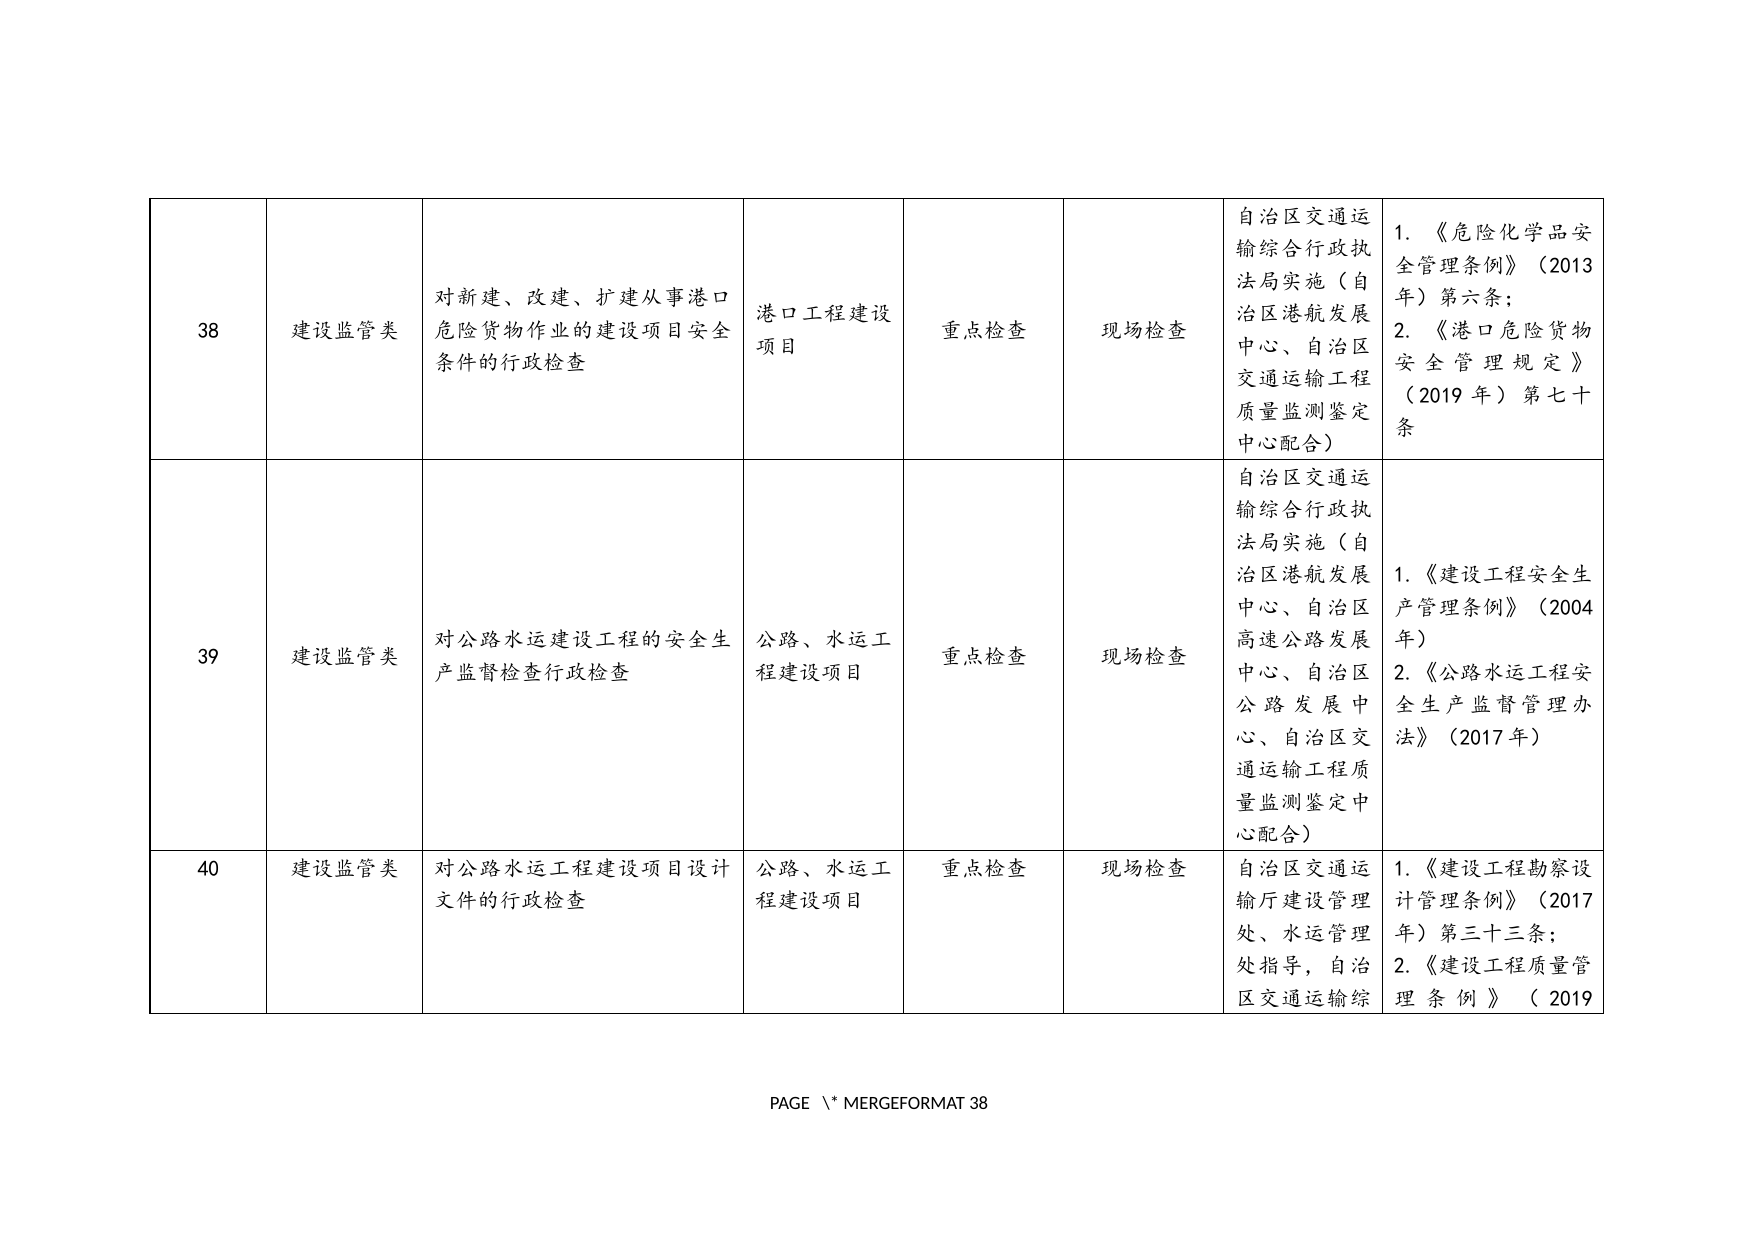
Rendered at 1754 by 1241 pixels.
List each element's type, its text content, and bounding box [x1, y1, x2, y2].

table_cell 40 [151, 851, 266, 1013]
table_cell 1.《建设工程安全生产管理条例》（2004年） 2.《公路水运工程安全生产监督管理办法》（2017年） [1383, 460, 1603, 850]
table_cell 自治区交通运输综合行政执法局实施（自治区港航发展中心、自治区高速公路发展中心、自治区公路发展中心、自治区交通运输工程质量监测鉴定中心配合） [1224, 460, 1382, 850]
table_cell 38 [151, 199, 266, 459]
table_cell 重点检查 [904, 851, 1063, 1013]
table_cell 公路、水运工程建设项目 [744, 460, 903, 850]
table_cell 《危险化学品安全管理条例》（2013年）第六条； 《港口危险货物安全管理规定》（2019年）第七十条 [1383, 199, 1603, 459]
table_cell 建设监管类 [267, 460, 422, 850]
table_cell 现场检查 [1064, 199, 1223, 459]
table_cell 建设监管类 [267, 199, 422, 459]
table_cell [1224, 851, 1382, 1013]
table_cell 39 [151, 460, 266, 850]
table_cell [1383, 851, 1603, 1013]
table_cell 对新建、改建、扩建从事港口危险货物作业的建设项目安全条件的行政检查 [423, 199, 743, 459]
table_cell 对公路水运建设工程的安全生产监督检查行政检查 [423, 460, 743, 850]
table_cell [1224, 199, 1382, 459]
table_cell 港口工程建设项目 [744, 199, 903, 459]
table_cell 现场检查 [1064, 460, 1223, 850]
table_cell 公路、水运工程建设项目 [744, 851, 903, 1013]
table_cell 建设监管类 [267, 851, 422, 1013]
table_cell 重点检查 [904, 460, 1063, 850]
table_cell 重点检查 [904, 199, 1063, 459]
table_cell 现场检查 [1064, 851, 1223, 1013]
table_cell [423, 851, 743, 1013]
